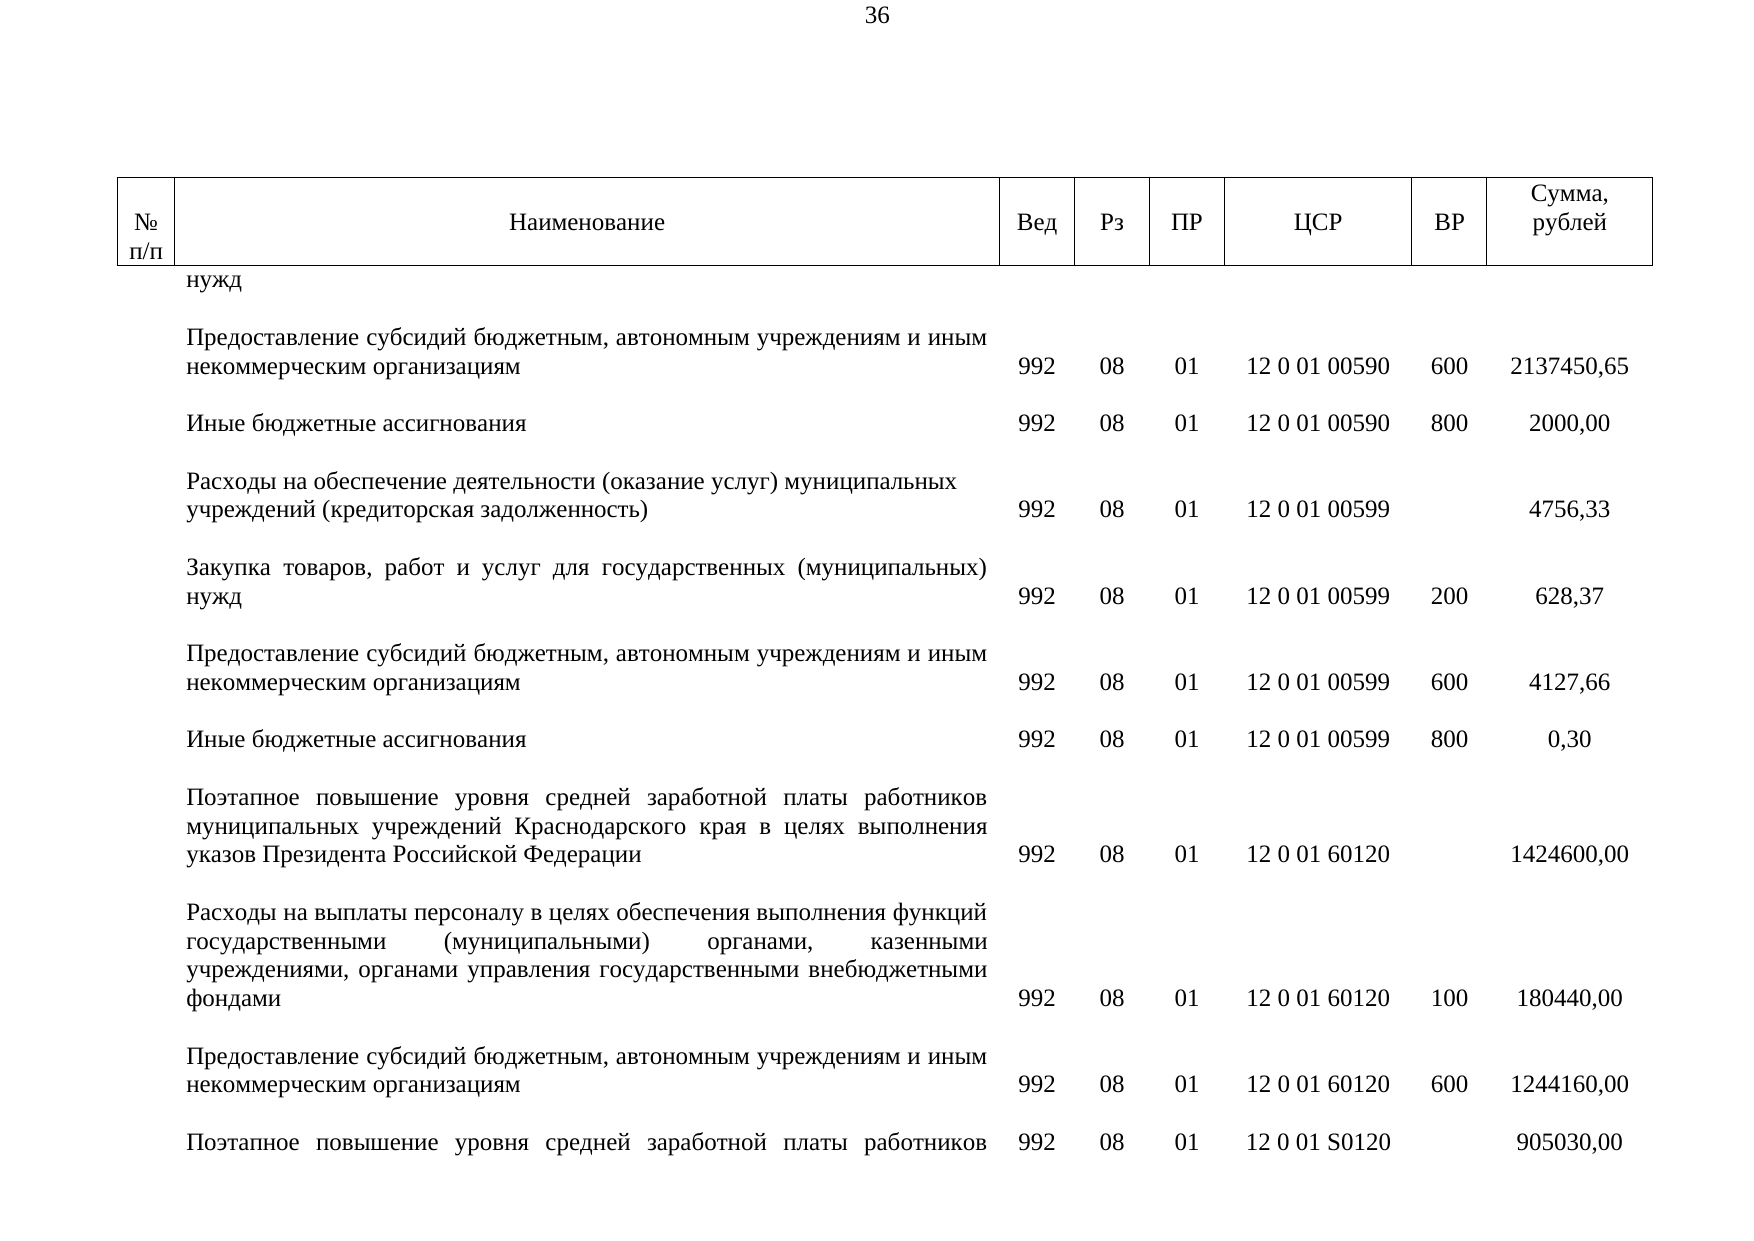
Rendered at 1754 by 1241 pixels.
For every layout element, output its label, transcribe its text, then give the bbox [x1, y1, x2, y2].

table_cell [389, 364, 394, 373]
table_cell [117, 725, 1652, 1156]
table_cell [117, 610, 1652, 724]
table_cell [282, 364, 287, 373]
table_header ПР [1150, 178, 1224, 264]
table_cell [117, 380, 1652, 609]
table_header ЦСР [1225, 178, 1411, 264]
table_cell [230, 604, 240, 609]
table_header Наименование [175, 178, 999, 264]
table_header Сумма, рублей [1487, 178, 1652, 264]
table_header № п/п [118, 178, 174, 264]
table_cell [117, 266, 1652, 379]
table_header Вед [1000, 178, 1074, 264]
table_header Рз [1075, 178, 1149, 264]
table_header ВР [1412, 178, 1486, 264]
